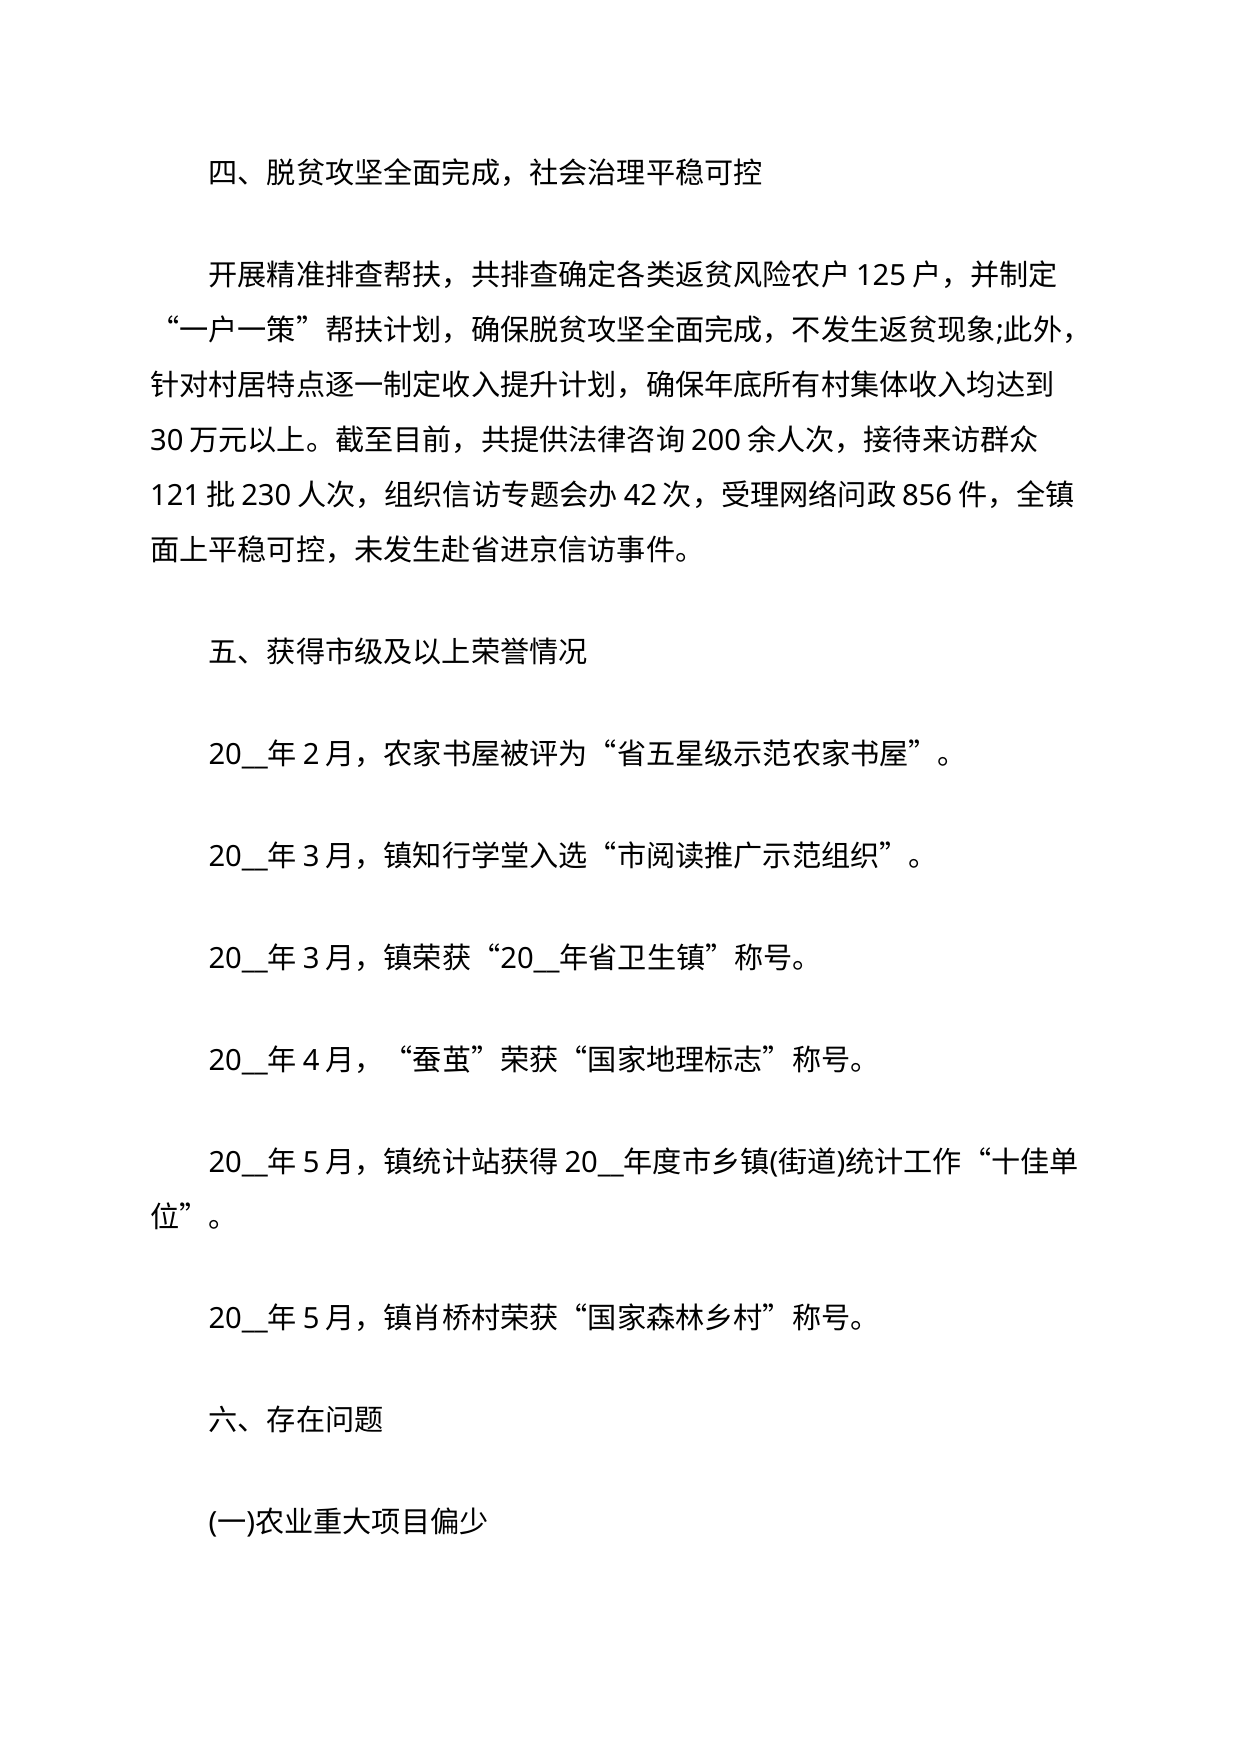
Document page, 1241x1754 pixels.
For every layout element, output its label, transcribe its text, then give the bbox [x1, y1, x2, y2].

text 20__年5月，镇肖桥村荣获“国家森林乡村”称号。 [150, 1295, 1090, 1337]
text 20__年5月，镇统计站获得20__年度市乡镇(街道)统计工作“十佳单位”。 [150, 1138, 1090, 1235]
text 20__年2月，农家书屋被评为“省五星级示范农家书屋”。 [150, 730, 1090, 773]
text 20__年3月，镇知行学堂入选“市阅读推广示范组织”。 [150, 832, 1090, 874]
text (一)农业重大项目偏少 [150, 1499, 1090, 1541]
text 20__年3月，镇荣获“20__年省卫生镇”称号。 [150, 934, 1090, 977]
text 20__年4月，“蚕茧”荣获“国家地理标志”称号。 [150, 1036, 1090, 1078]
text 四、脱贫攻坚全面完成，社会治理平稳可控 [150, 150, 1090, 192]
text 六、存在问题 [150, 1397, 1090, 1439]
text 开展精准排查帮扶，共排查确定各类返贫风险农户125户，并制定“一户一策”帮扶计划，确保脱贫攻坚全面完成，不发生返贫现象;此外，针对村居特点逐一制定收入提升计划，确保年底所有村集体收入均达到30万元以上。截至目前，共提供法律咨询200余人次，接待来访群众121批230人次，组织信访专题会办42次，受理网络问政856件，全镇面上平稳可控，未发生赴省进京信访事件。 [150, 252, 1090, 569]
text 五、获得市级及以上荣誉情况 [150, 628, 1090, 671]
